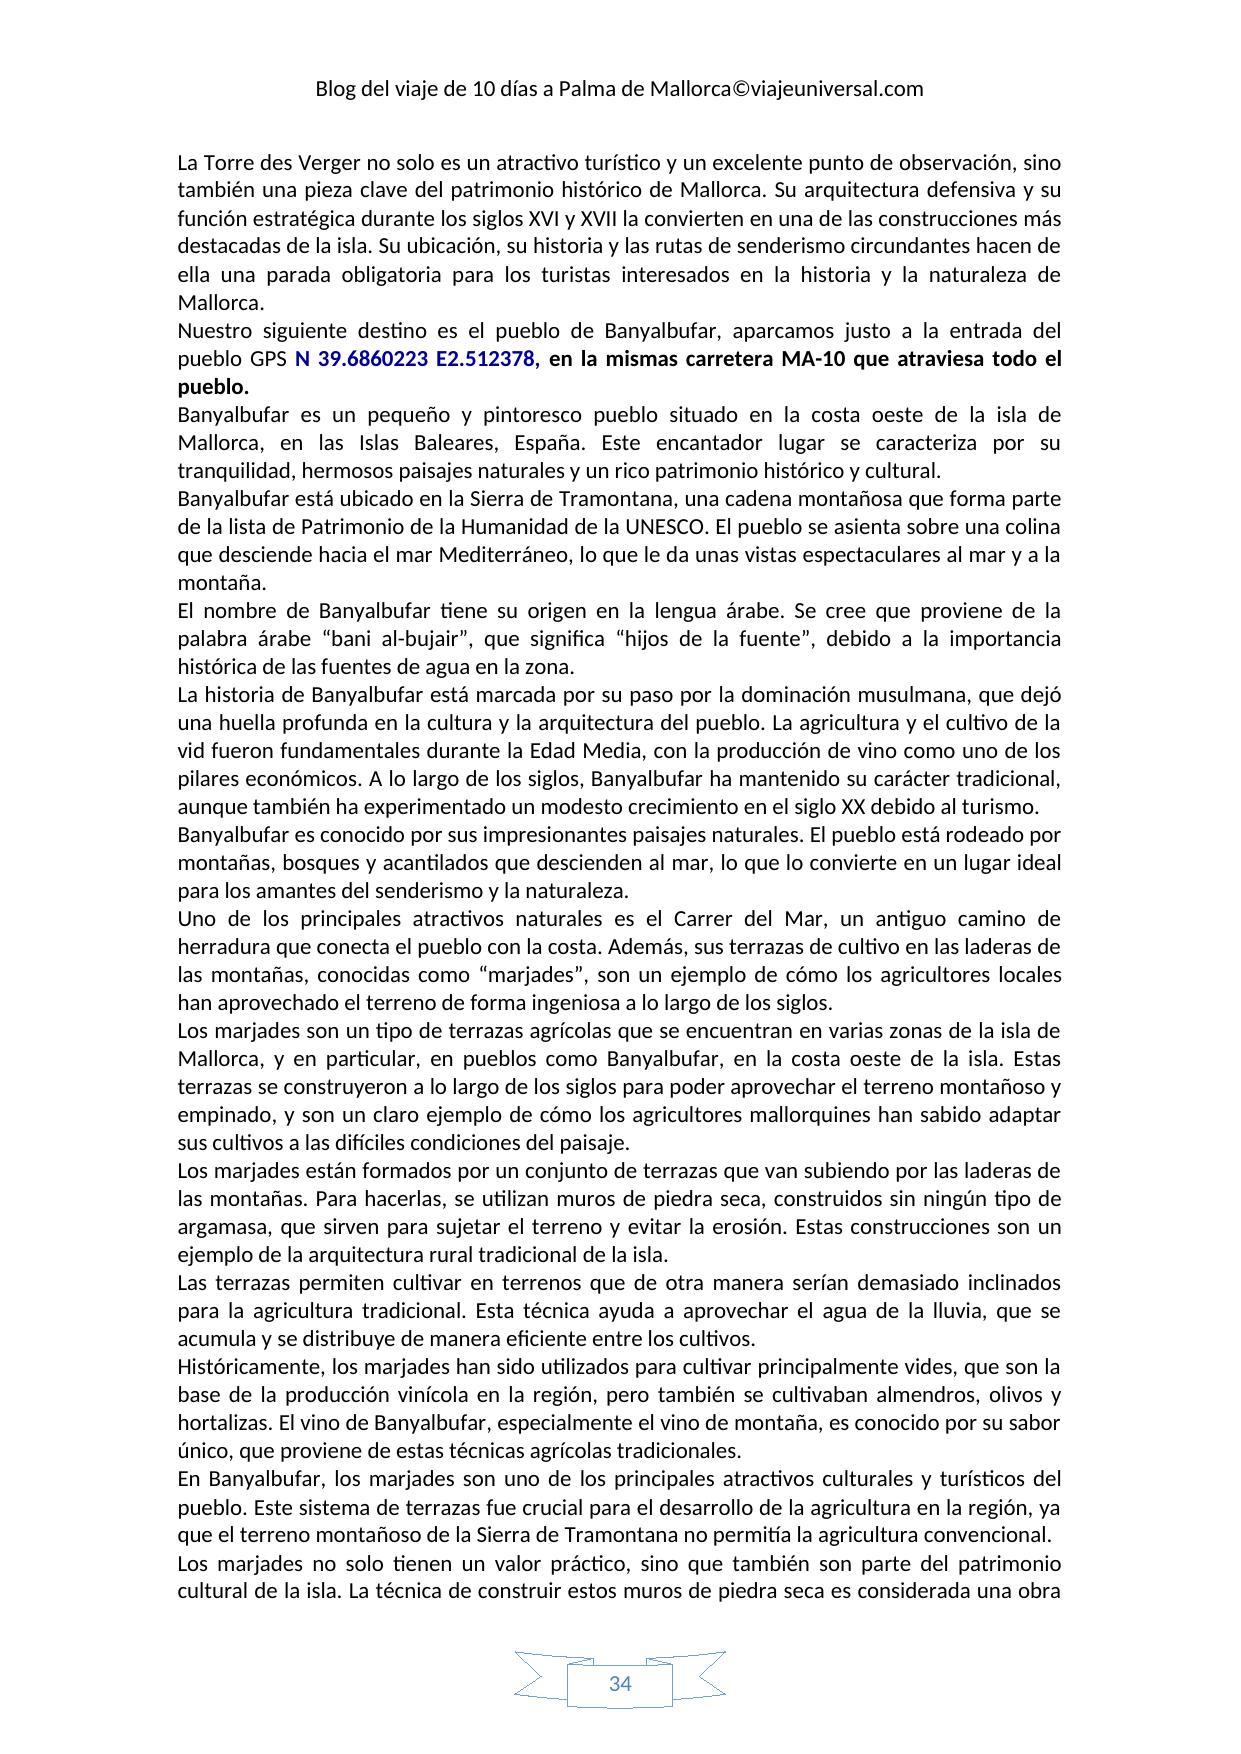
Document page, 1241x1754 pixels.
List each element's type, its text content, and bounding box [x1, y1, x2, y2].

text El nombre de Banyalbufar tiene su origen en la lengua árabe. Se cree que proviene de la palabra árabe “bani al-bujair”, que significa “hijos de la fuente”, debido a la importancia histórica de las fuentes de agua en la zona. [177, 596, 1063, 680]
text Las terrazas permiten cultivar en terrenos que de otra manera serían demasiado inclinados para la agricultura tradicional. Esta técnica ayuda a aprovechar el agua de la lluvia, que se acumula y se distribuye de manera eficiente entre los cultivos. [177, 1268, 1063, 1352]
text La historia de Banyalbufar está marcada por su paso por la dominación musulmana, que dejó una huella profunda en la cultura y la arquitectura del pueblo. La agricultura y el cultivo de la vid fueron fundamentales durante la Edad Media, con la producción de vino como uno de los pilares económicos. A lo largo de los siglos, Banyalbufar ha mantenido su carácter tradicional, aunque también ha experimentado un modesto crecimiento en el siglo XX debido al turismo. [177, 680, 1063, 820]
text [177, 1549, 1063, 1605]
text Nuestro siguiente destino es el pueblo de Banyalbufar, aparcamos justo a la entrada del pueblo GPS N 39.6860223 E2.512378, en la mismas carretera MA-10 que atraviesa todo el pueblo. [177, 316, 1063, 400]
text Históricamente, los marjades han sido utilizados para cultivar principalmente vides, que son la base de la producción vinícola en la región, pero también se cultivaban almendros, olivos y hortalizas. El vino de Banyalbufar, especialmente el vino de montaña, es conocido por su sabor único, que proviene de estas técnicas agrícolas tradicionales. [177, 1352, 1063, 1464]
text En Banyalbufar, los marjades son uno de los principales atractivos culturales y turísticos del pueblo. Este sistema de terrazas fue crucial para el desarrollo de la agricultura en la región, ya que el terreno montañoso de la Sierra de Tramontana no permitía la agricultura convencional. [177, 1464, 1063, 1549]
text Banyalbufar está ubicado en la Sierra de Tramontana, una cadena montañosa que forma parte de la lista de Patrimonio de la Humanidad de la UNESCO. El pueblo se asienta sobre una colina que desciende hacia el mar Mediterráneo, lo que le da unas vistas espectaculares al mar y a la montaña. [177, 484, 1063, 596]
text Los marjades son un tipo de terrazas agrícolas que se encuentran en varias zonas de la isla de Mallorca, y en particular, en pueblos como Banyalbufar, en la costa oeste de la isla. Estas terrazas se construyeron a lo largo de los siglos para poder aprovechar el terreno montañoso y empinado, y son un claro ejemplo de cómo los agricultores mallorquines han sabido adaptar sus cultivos a las difíciles condiciones del paisaje. [177, 1016, 1063, 1156]
text La Torre des Verger no solo es un atractivo turístico y un excelente punto de observación, sino también una pieza clave del patrimonio histórico de Mallorca. Su arquitectura defensiva y su función estratégica durante los siglos XVI y XVII la convierten en una de las construcciones más destacadas de la isla. Su ubicación, su historia y las rutas de senderismo circundantes hacen de ella una parada obligatoria para los turistas interesados en la historia y la naturaleza de Mallorca. [177, 148, 1063, 316]
text Uno de los principales atractivos naturales es el Carrer del Mar, un antiguo camino de herradura que conecta el pueblo con la costa. Además, sus terrazas de cultivo en las laderas de las montañas, conocidas como “marjades”, son un ejemplo de cómo los agricultores locales han aprovechado el terreno de forma ingeniosa a lo largo de los siglos. [177, 904, 1063, 1016]
text Los marjades están formados por un conjunto de terrazas que van subiendo por las laderas de las montañas. Para hacerlas, se utilizan muros de piedra seca, construidos sin ningún tipo de argamasa, que sirven para sujetar el terreno y evitar la erosión. Estas construcciones son un ejemplo de la arquitectura rural tradicional de la isla. [177, 1156, 1063, 1268]
text Banyalbufar es conocido por sus impresionantes paisajes naturales. El pueblo está rodeado por montañas, bosques y acantilados que descienden al mar, lo que lo convierte en un lugar ideal para los amantes del senderismo y la naturaleza. [177, 820, 1063, 904]
text Banyalbufar es un pequeño y pintoresco pueblo situado en la costa oeste de la isla de Mallorca, en las Islas Baleares, España. Este encantador lugar se caracteriza por su tranquilidad, hermosos paisajes naturales y un rico patrimonio histórico y cultural. [177, 400, 1063, 484]
